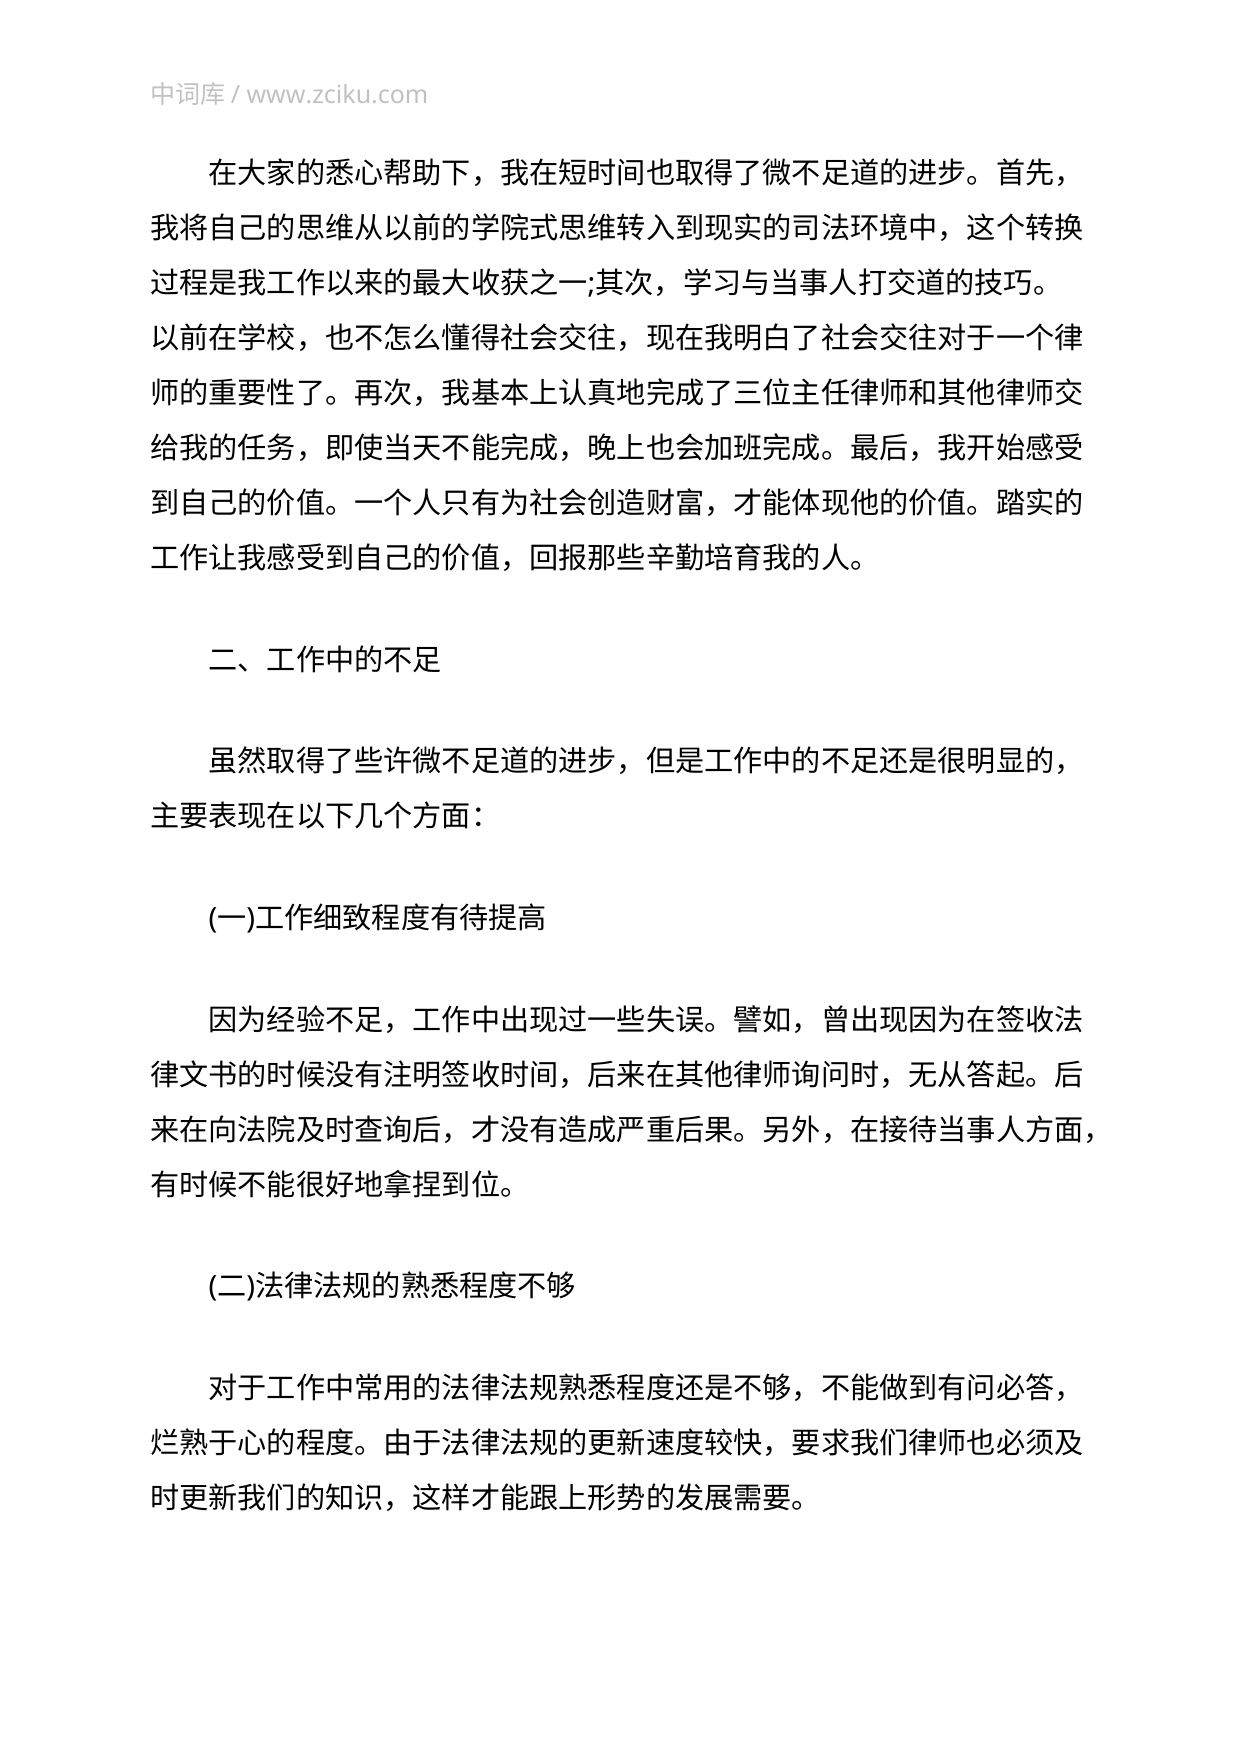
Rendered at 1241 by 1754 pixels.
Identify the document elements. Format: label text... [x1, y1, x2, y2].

text 二、工作中的不足 [150, 636, 1090, 678]
text 因为经验不足，工作中出现过一些失误。譬如，曾出现因为在签收法律文书的时候没有注明签收时间，后来在其他律师询问时，无从答起。后来在向法院及时查询后，才没有造成严重后果。另外，在接待当事人方面，有时候不能很好地拿捏到位。 [150, 997, 1090, 1203]
text 对于工作中常用的法律法规熟悉程度还是不够，不能做到有问必答，烂熟于心的程度。由于法律法规的更新速度较快，要求我们律师也必须及时更新我们的知识，这样才能跟上形势的发展需要。 [150, 1365, 1090, 1517]
text (二)法律法规的熟悉程度不够 [150, 1263, 1090, 1305]
text 虽然取得了些许微不足道的进步，但是工作中的不足还是很明显的，主要表现在以下几个方面： [150, 738, 1090, 835]
text (一)工作细致程度有待提高 [150, 894, 1090, 937]
text 在大家的悉心帮助下，我在短时间也取得了微不足道的进步。首先，我将自己的思维从以前的学院式思维转入到现实的司法环境中，这个转换过程是我工作以来的最大收获之一;其次，学习与当事人打交道的技巧。以前在学校，也不怎么懂得社会交往，现在我明白了社会交往对于一个律师的重要性了。再次，我基本上认真地完成了三位主任律师和其他律师交给我的任务，即使当天不能完成，晚上也会加班完成。最后，我开始感受到自己的价值。一个人只有为社会创造财富，才能体现他的价值。踏实的工作让我感受到自己的价值，回报那些辛勤培育我的人。 [150, 150, 1090, 577]
